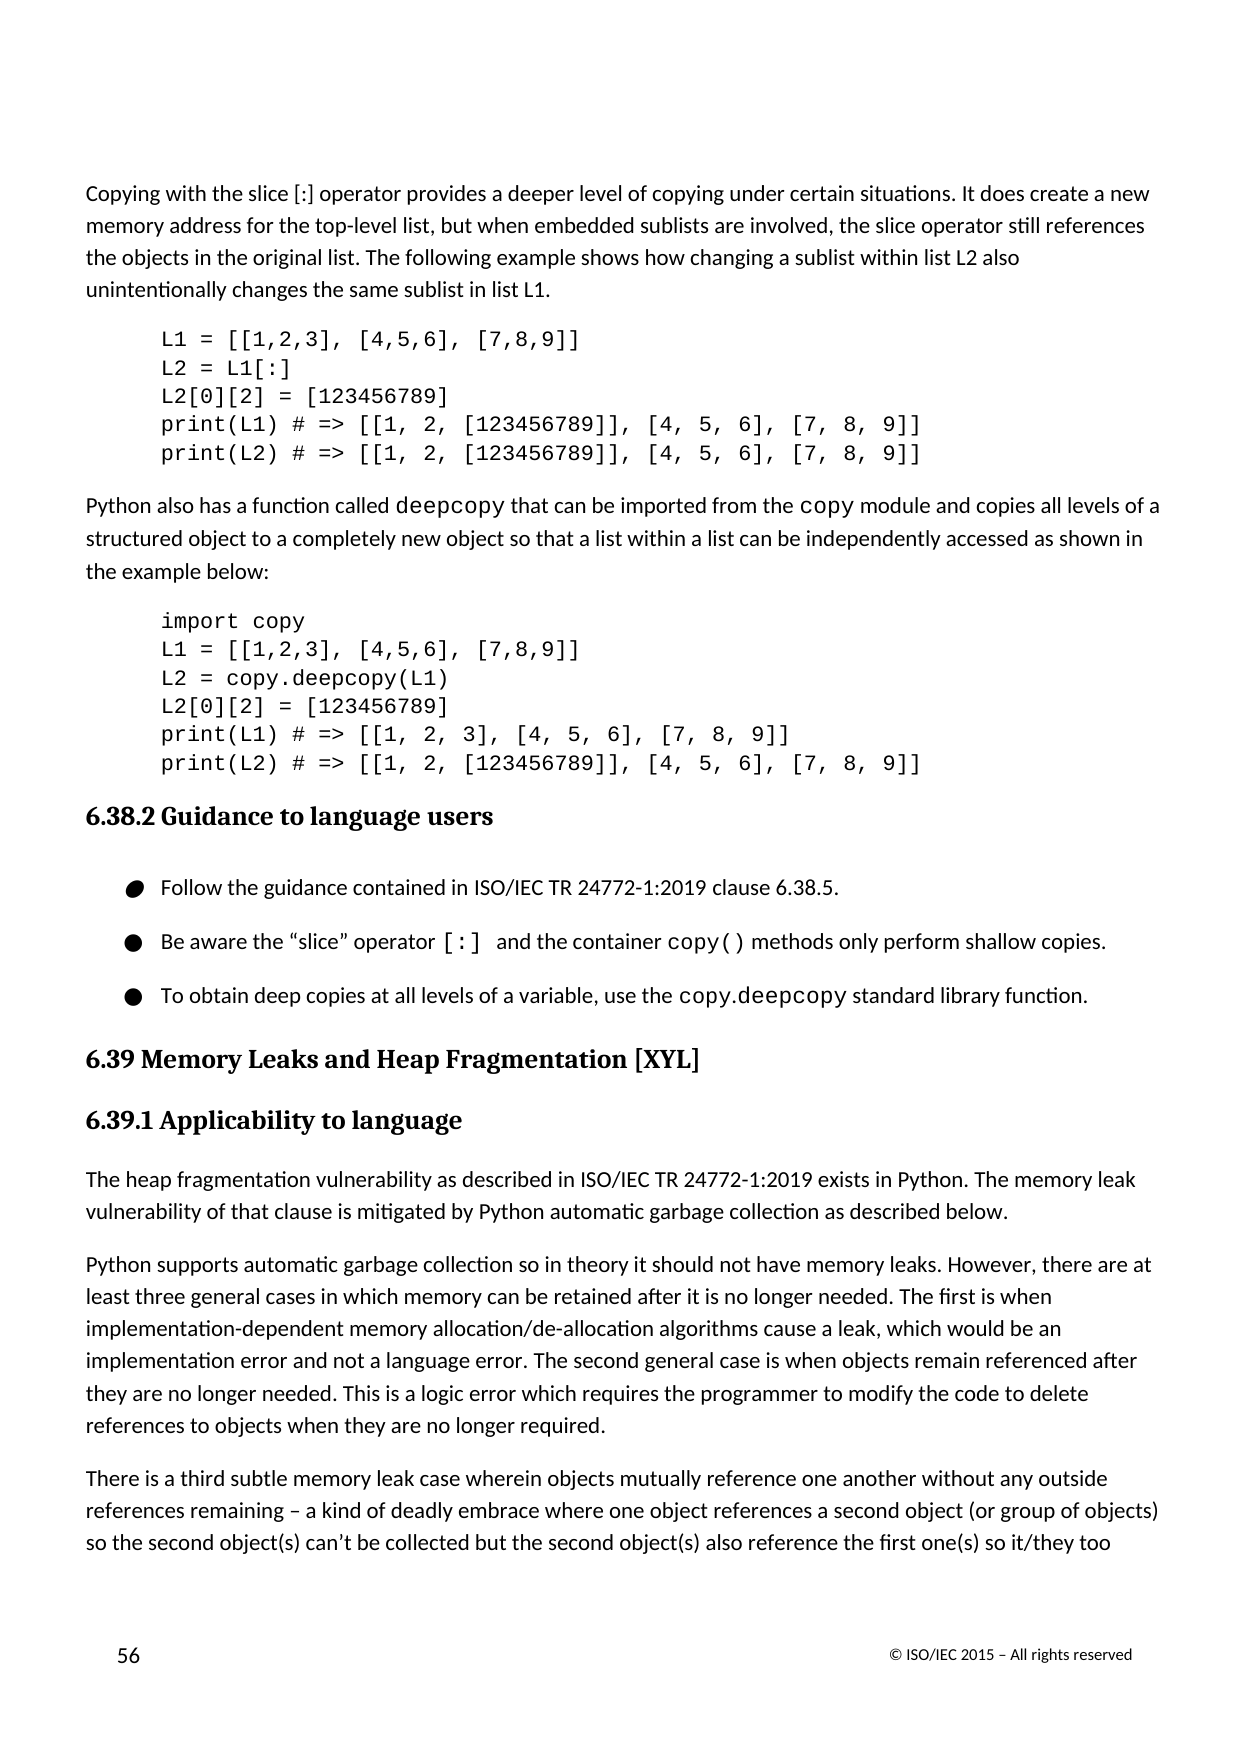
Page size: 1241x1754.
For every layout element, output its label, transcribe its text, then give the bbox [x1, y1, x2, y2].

list Be aware the “slice” operator [:] and the container copy() methods only perform shallow copies. [123, 915, 1164, 962]
text Copying with the slice [:] operator provides a deeper level of copying under certain situations. It does create a new memory address for the top-level list, but when embedded sublists are involved, the slice operator still references the objects in the original list. The following example shows how changing a sublist within list L2 also unintentionally changes the same sublist in list L1. [86, 179, 1164, 303]
text The heap fragmentation vulnerability as described in ISO/IEC TR 24772-1:2019 exists in Python. The memory leak vulnerability of that clause is mitigated by Python automatic garbage collection as described below. [86, 1165, 1164, 1225]
subtitle 6.38.2 Guidance to language users [86, 801, 1164, 832]
text Python also has a function called deepcopy that can be imported from the copy module and copies all levels of a structured object to a completely new object so that a list within a list can be independently accessed as shown in the example below: [86, 491, 1164, 585]
list To obtain deep copies at all levels of a variable, use the copy.deepcopy standard library function. [123, 969, 1164, 1016]
list Follow the guidance contained in ISO/IEC TR 24772-1:2019 clause 6.38.5. [123, 861, 1164, 908]
text import copy L1 = [[1,2,3], [4,5,6], [7,8,9]] L2 = copy.deepcopy(L1) L2[0][2] = [123456789] print(L1) # => [[1, 2, 3], [4, 5, 6], [7, 8, 9]] print(L2) # => [[1, 2, [123456789]], [4, 5, 6], [7, 8, 9]] [161, 610, 1164, 777]
subtitle 6.39 Memory Leaks and Heap Fragmentation [XYL] [86, 1044, 1164, 1075]
subtitle 6.39.1 Applicability to language [86, 1105, 1164, 1136]
text Python supports automatic garbage collection so in theory it should not have memory leaks. However, there are at least three general cases in which memory can be retained after it is no longer needed. The first is when implementation-dependent memory allocation/de-allocation algorithms cause a leak, which would be an implementation error and not a language error. The second general case is when objects remain referenced after they are no longer needed. This is a logic error which requires the programmer to modify the code to delete references to objects when they are no longer required. [86, 1250, 1164, 1439]
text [86, 1464, 1164, 1556]
text L1 = [[1,2,3], [4,5,6], [7,8,9]] L2 = L1[:] L2[0][2] = [123456789] print(L1) # => [[1, 2, [123456789]], [4, 5, 6], [7, 8, 9]] print(L2) # => [[1, 2, [123456789]], [4, 5, 6], [7, 8, 9]] [161, 328, 1164, 467]
